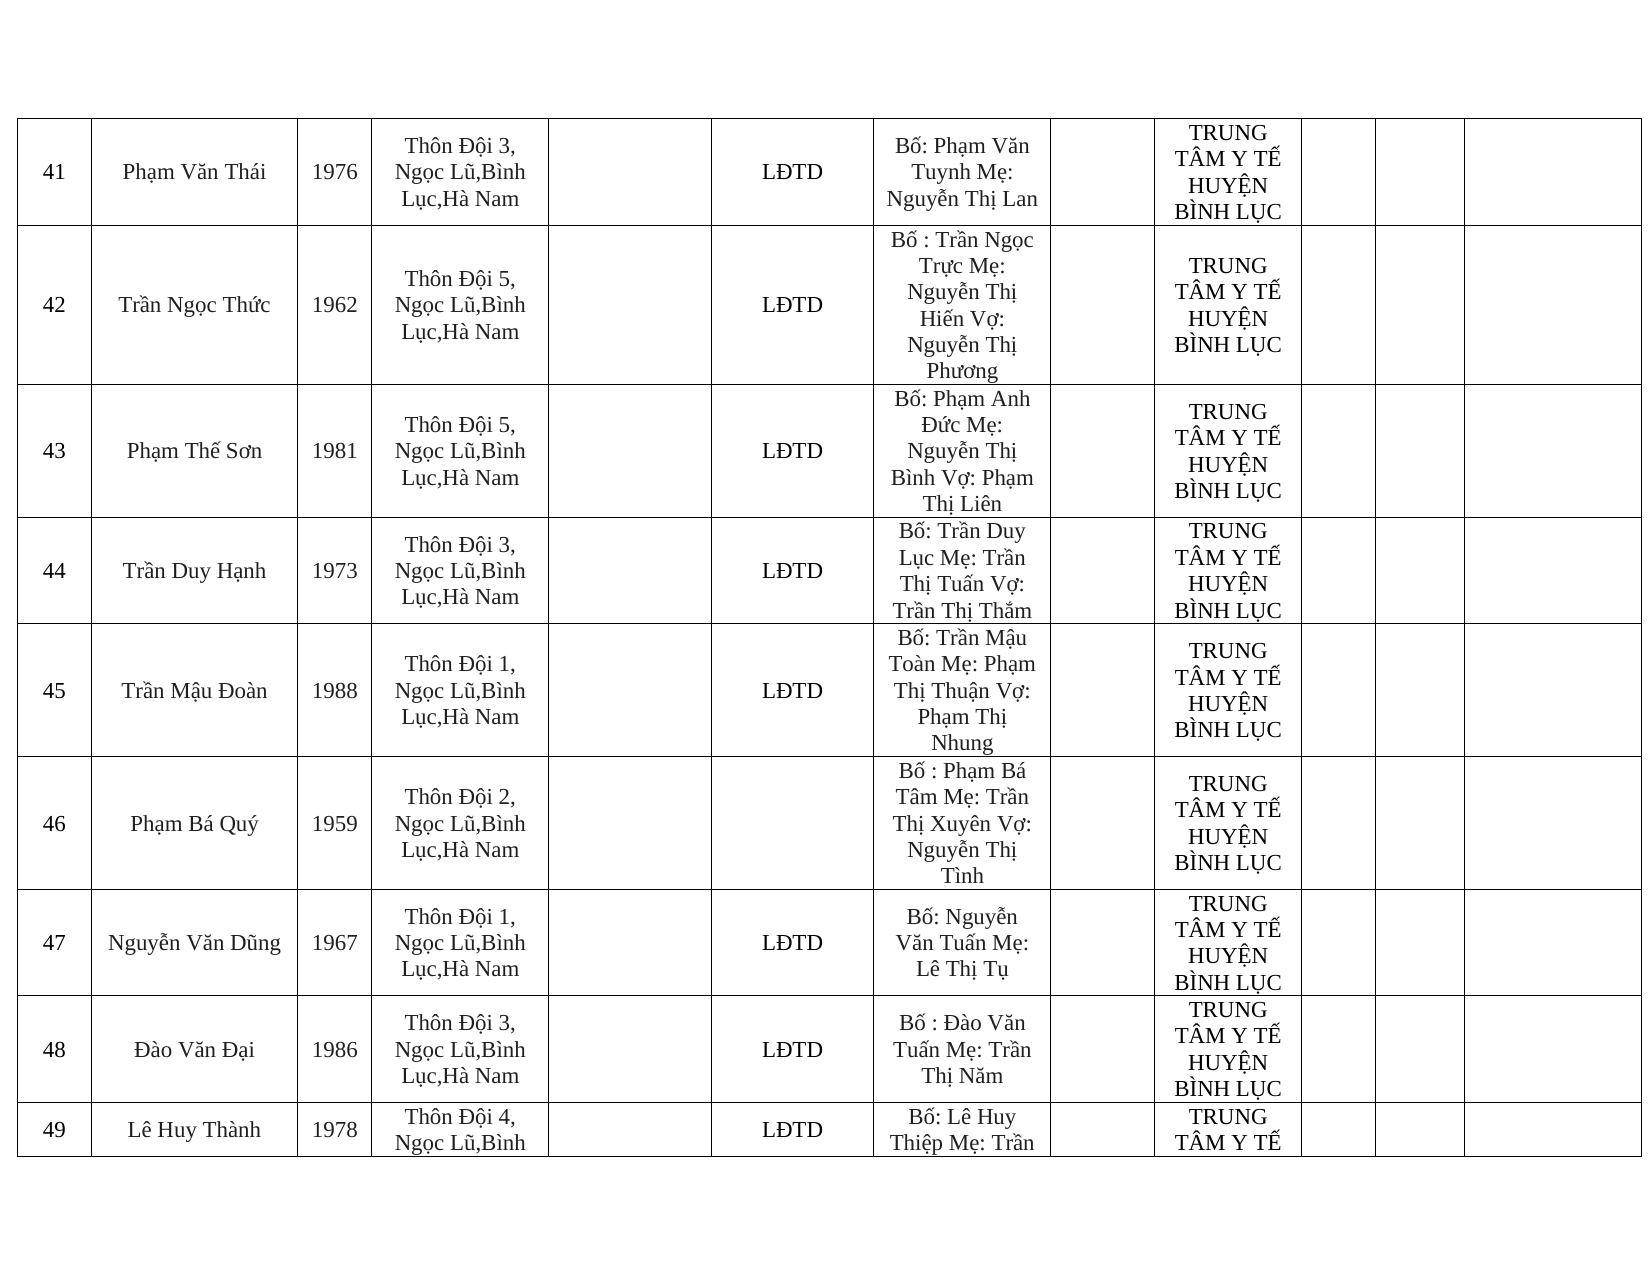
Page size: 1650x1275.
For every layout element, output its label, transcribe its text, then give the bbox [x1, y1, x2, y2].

table_cell Lê Huy Thành [92, 1103, 297, 1156]
table_cell [712, 757, 873, 889]
table_cell Bố: Phạm Anh Đức Mẹ: Nguyễn Thị Bình Vợ: Phạm Thị Liên [874, 385, 1050, 517]
table_cell [1051, 518, 1154, 623]
table_cell [1302, 757, 1375, 889]
table_cell [1302, 1103, 1375, 1156]
table_cell [1051, 1103, 1154, 1156]
table_cell [1465, 385, 1641, 517]
table_cell Bố : Trần Ngọc Trực Mẹ: Nguyễn Thị Hiến Vợ: Nguyễn Thị Phương [874, 226, 1050, 384]
table_cell TRUNG TÂM Y TẾ HUYỆN BÌNH LỤC [1155, 996, 1301, 1102]
table_cell [1465, 1103, 1641, 1156]
table_cell Bố : Phạm Bá Tâm Mẹ: Trần Thị Xuyên Vợ: Nguyễn Thị Tình [874, 757, 1050, 889]
table_cell [1051, 385, 1154, 517]
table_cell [372, 1103, 548, 1156]
table_cell Bố: Trần Mậu Toàn Mẹ: Phạm Thị Thuận Vợ: Phạm Thị Nhung [874, 624, 1050, 756]
table_cell Phạm Văn Thái [92, 119, 297, 224]
table_cell LĐTD [712, 518, 873, 623]
table_cell TRUNG TÂM Y TẾ HUYỆN BÌNH LỤC [1155, 757, 1301, 889]
table_cell Thôn Đội 2, Ngọc Lũ,Bình Lục,Hà Nam [372, 757, 548, 889]
table_cell [1376, 996, 1464, 1102]
table_cell [1465, 757, 1641, 889]
table_cell [1376, 518, 1464, 623]
table_cell [1302, 624, 1375, 756]
table_cell [1051, 890, 1154, 995]
table_cell [1376, 757, 1464, 889]
table_cell Phạm Thế Sơn [92, 385, 297, 517]
table_cell [549, 996, 711, 1102]
table_cell Thôn Đội 5, Ngọc Lũ,Bình Lục,Hà Nam [372, 226, 548, 384]
table_cell 1976 [298, 119, 371, 224]
table_cell TRUNG TÂM Y TẾ HUYỆN BÌNH LỤC [1155, 624, 1301, 756]
table_cell [1465, 119, 1641, 224]
table_cell Bố: Nguyễn Văn Tuấn Mẹ: Lê Thị Tụ [874, 890, 1050, 995]
table_cell 42 [18, 226, 91, 384]
table_cell [549, 757, 711, 889]
table_cell TRUNG TÂM Y TẾ HUYỆN BÌNH LỤC [1155, 518, 1301, 623]
table_cell 1973 [298, 518, 371, 623]
table_cell [1376, 226, 1464, 384]
table_cell Bố : Đào Văn Tuấn Mẹ: Trần Thị Năm [874, 996, 1050, 1102]
table_cell LĐTD [712, 119, 873, 224]
table_cell [1302, 226, 1375, 384]
table_cell Thôn Đội 3, Ngọc Lũ,Bình Lục,Hà Nam [372, 518, 548, 623]
table_cell [1465, 624, 1641, 756]
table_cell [1155, 119, 1301, 224]
table_cell Trần Ngọc Thức [92, 226, 297, 384]
table_cell [1376, 385, 1464, 517]
table_cell LĐTD [712, 385, 873, 517]
table_cell LĐTD [712, 996, 873, 1102]
table_cell Thôn Đội 1, Ngọc Lũ,Bình Lục,Hà Nam [372, 624, 548, 756]
table_cell [549, 890, 711, 995]
table_cell LĐTD [712, 1103, 873, 1156]
table_cell [549, 624, 711, 756]
table_cell Thôn Đội 5, Ngọc Lũ,Bình Lục,Hà Nam [372, 385, 548, 517]
table_cell 49 [18, 1103, 91, 1156]
table_cell [1051, 119, 1154, 224]
table_cell 48 [18, 996, 91, 1102]
table_cell TRUNG TÂM Y TẾ HUYỆN BÌNH LỤC [1155, 226, 1301, 384]
table_cell [1465, 996, 1641, 1102]
table_cell 43 [18, 385, 91, 517]
table_cell 44 [18, 518, 91, 623]
table_cell [1376, 119, 1464, 224]
table_cell [549, 385, 711, 517]
table_cell [1302, 119, 1375, 224]
table_cell 45 [18, 624, 91, 756]
table_cell [1302, 385, 1375, 517]
table_cell [549, 1103, 711, 1156]
table_cell [1051, 996, 1154, 1102]
table_cell 1967 [298, 890, 371, 995]
table_cell 47 [18, 890, 91, 995]
table_cell [1051, 624, 1154, 756]
table_cell [1376, 890, 1464, 995]
table_cell LĐTD [712, 890, 873, 995]
table_cell Thôn Đội 1, Ngọc Lũ,Bình Lục,Hà Nam [372, 890, 548, 995]
table_cell Bố: Trần Duy Lục Mẹ: Trần Thị Tuấn Vợ: Trần Thị Thắm [874, 518, 1050, 623]
table_cell 1959 [298, 757, 371, 889]
table_cell [1051, 226, 1154, 384]
table_cell 46 [18, 757, 91, 889]
table_cell [1376, 1103, 1464, 1156]
table_cell Trần Duy Hạnh [92, 518, 297, 623]
table_cell [1465, 518, 1641, 623]
table_cell Thôn Đội 3, Ngọc Lũ,Bình Lục,Hà Nam [372, 996, 548, 1102]
table_cell LĐTD [712, 226, 873, 384]
table_cell Nguyễn Văn Dũng [92, 890, 297, 995]
table_cell [1376, 624, 1464, 756]
table_cell [549, 518, 711, 623]
table_cell Bố: Phạm Văn Tuynh Mẹ: Nguyễn Thị Lan [874, 119, 1050, 224]
table_cell Trần Mậu Đoàn [92, 624, 297, 756]
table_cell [372, 119, 548, 224]
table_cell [874, 1103, 1050, 1156]
table_cell TRUNG TÂM Y TẾ HUYỆN BÌNH LỤC [1155, 385, 1301, 517]
table_cell 1988 [298, 624, 371, 756]
table_cell [1302, 518, 1375, 623]
table_cell [1302, 996, 1375, 1102]
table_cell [1155, 1103, 1301, 1156]
table_cell 41 [18, 119, 91, 224]
table_cell 1978 [298, 1103, 371, 1156]
table_cell 1986 [298, 996, 371, 1102]
table_cell 1962 [298, 226, 371, 384]
table_cell LĐTD [712, 624, 873, 756]
table_cell Phạm Bá Quý [92, 757, 297, 889]
table_cell [1051, 757, 1154, 889]
table_cell TRUNG TÂM Y TẾ HUYỆN BÌNH LỤC [1155, 890, 1301, 995]
table_cell Đào Văn Đại [92, 996, 297, 1102]
table_cell [1302, 890, 1375, 995]
table_cell 1981 [298, 385, 371, 517]
table_cell [549, 226, 711, 384]
table_cell [1465, 226, 1641, 384]
table_cell [1465, 890, 1641, 995]
table_cell [549, 119, 711, 224]
